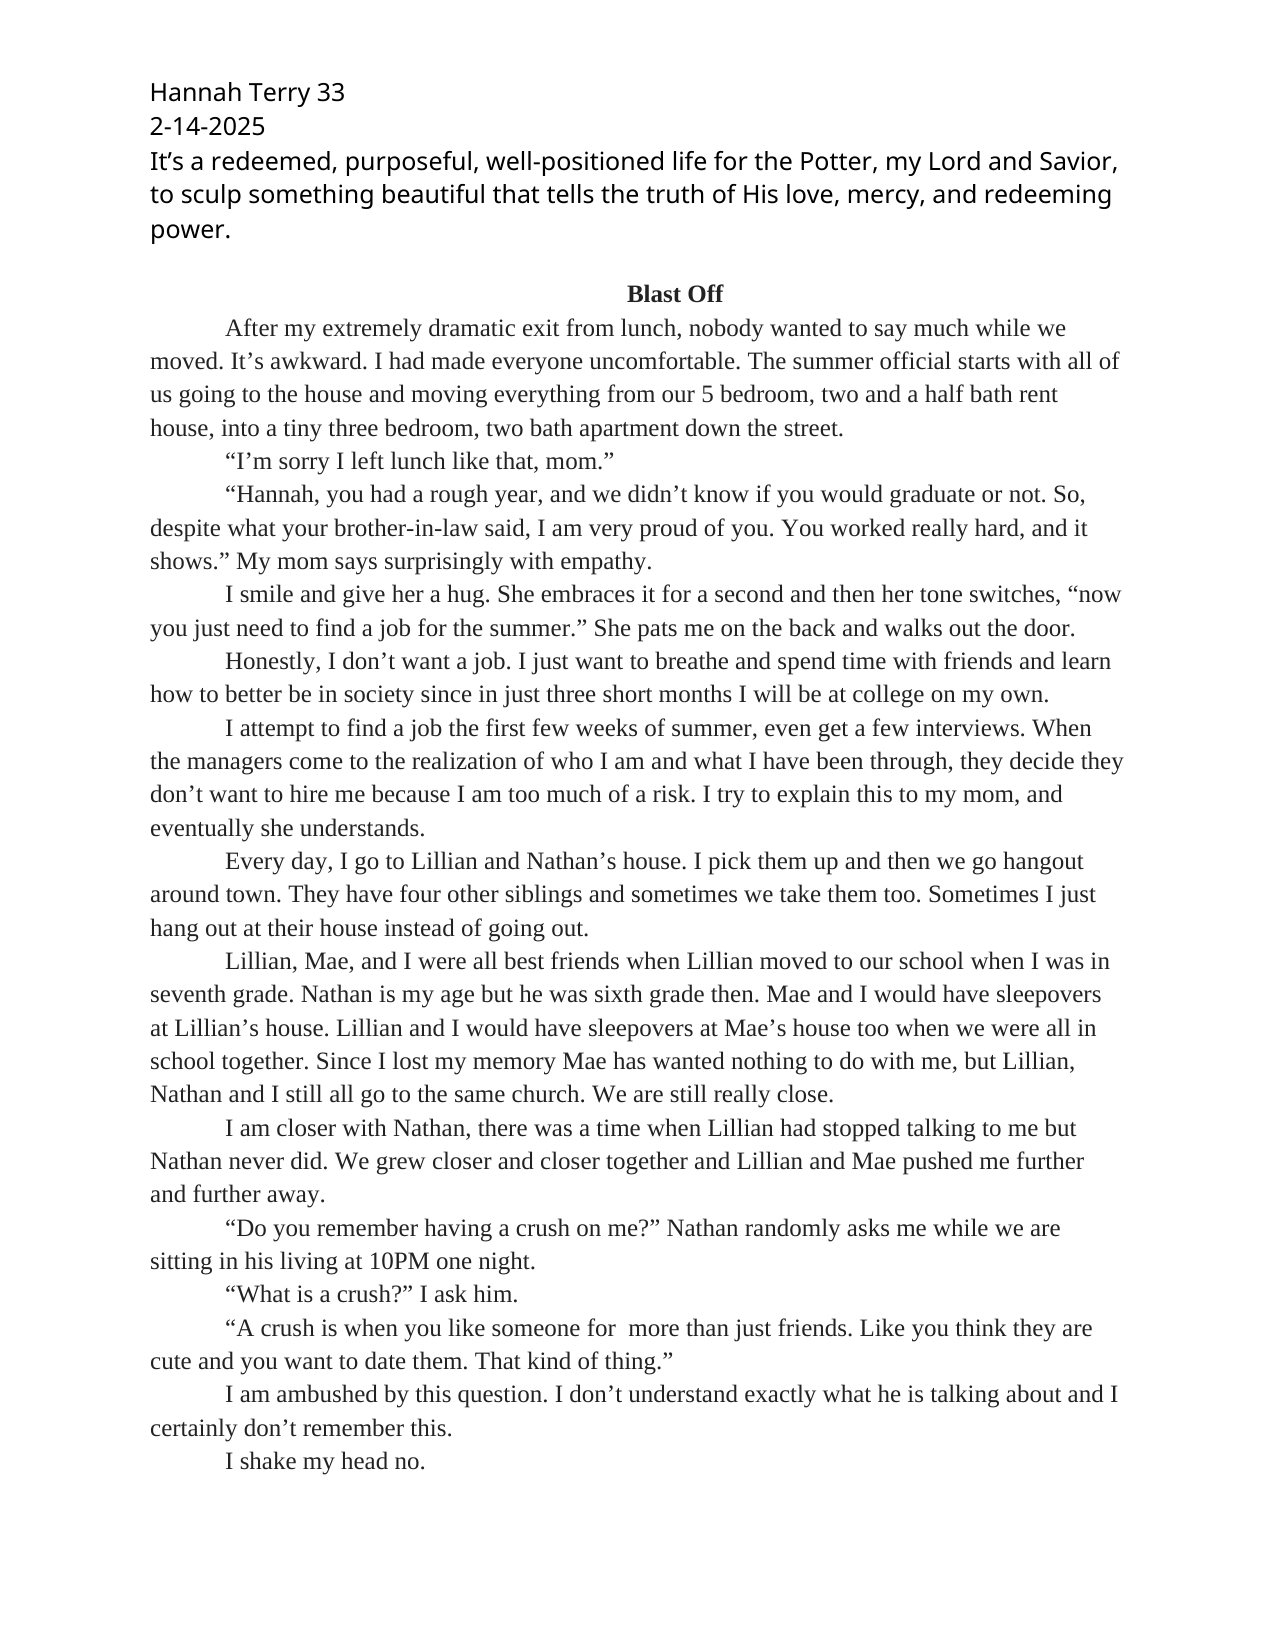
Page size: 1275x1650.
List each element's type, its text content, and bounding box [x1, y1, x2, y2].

text “A crush is when you like someone for more than just friends. Like you think they are cute and you want to date them. That kind of thing.” [150, 1313, 1125, 1375]
text I am ambushed by this question. I don’t understand exactly what he is talking about and I certainly don’t remember this. [150, 1379, 1125, 1441]
text I smile and give her a hug. She embraces it for a second and then her tone switches, “now you just need to find a job for the summer.” She pats me on the back and walks out the door. [150, 579, 1125, 641]
text I shake my head no. [150, 1446, 1125, 1475]
text After my extremely dramatic exit from lunch, nobody wanted to say much while we moved. It’s awkward. I had made everyone uncomfortable. The summer official starts with all of us going to the house and moving everything from our 5 bedroom, two and a half bath rent house, into a tiny three bedroom, two bath apartment down the street. [150, 313, 1125, 441]
text “Do you remember having a crush on me?” Nathan randomly asks me while we are sitting in his living at 10PM one night. [150, 1213, 1125, 1275]
text Honestly, I don’t want a job. I just want to breathe and spend time with friends and learn how to better be in society since in just three short months I will be at college on my own. [150, 646, 1125, 708]
text I attempt to find a job the first few weeks of summer, even get a few interviews. When the managers come to the realization of who I am and what I have been through, they decide they don’t want to hire me because I am too much of a risk. I try to explain this to my mom, and eventually she understands. [150, 713, 1125, 841]
text “What is a crush?” I ask him. [150, 1279, 1125, 1308]
text Blast Off [150, 279, 1125, 308]
text “Hannah, you had a rough year, and we didn’t know if you would graduate or not. So, despite what your brother-in-law said, I am very proud of you. You worked really hard, and it shows.” My mom says surprisingly with empathy. [150, 479, 1125, 575]
text Every day, I go to Lillian and Nathan’s house. I pick them up and then we go hangout around town. They have four other siblings and sometimes we take them too. Sometimes I just hang out at their house instead of going out. [150, 846, 1125, 941]
text “I’m sorry I left lunch like that, mom.” [150, 446, 1125, 475]
text Lillian, Mae, and I were all best friends when Lillian moved to our school when I was in seventh grade. Nathan is my age but he was sixth grade then. Mae and I would have sleepovers at Lillian’s house. Lillian and I would have sleepovers at Mae’s house too when we were all in school together. Since I lost my memory Mae has wanted nothing to do with me, but Lillian, Nathan and I still all go to the same church. We are still really close. [150, 946, 1125, 1108]
text I am closer with Nathan, there was a time when Lillian had stopped talking to me but Nathan never did. We grew closer and closer together and Lillian and Mae pushed me further and further away. [150, 1113, 1125, 1208]
